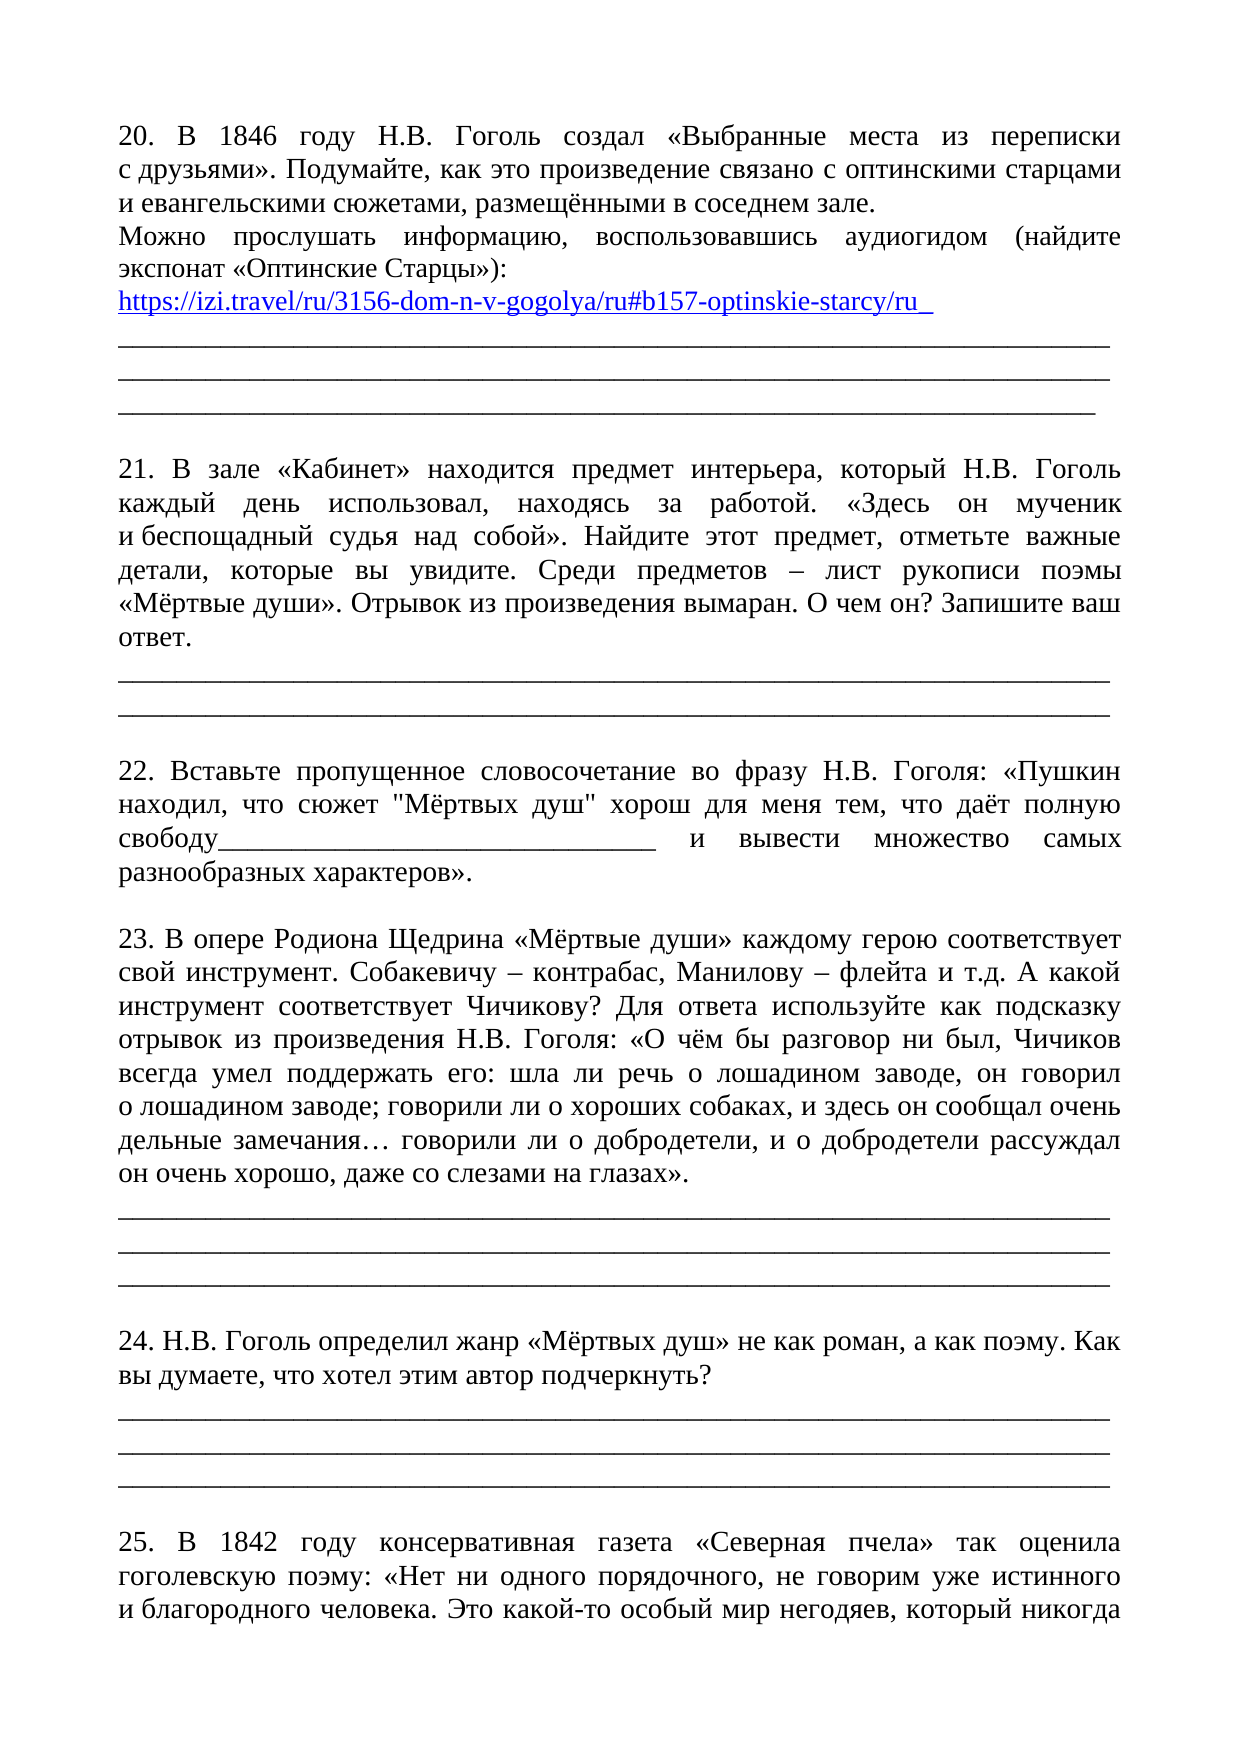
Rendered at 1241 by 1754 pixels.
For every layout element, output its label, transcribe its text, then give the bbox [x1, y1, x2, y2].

text 24. Н.В. Гоголь определил жанр «Мёртвых душ» не как роман, а как поэму. Как вы думаете, что хотел этим автор подчеркнуть? [118, 1323, 1122, 1390]
text 23. В опере Родиона Щедрина «Мёртвые души» каждому герою соответствует свой инструмент. Собакевичу – контрабас, Манилову – флейта и т.д. А какой инструмент соответствует Чичикову? Для ответа используйте как подсказку отрывок из произведения Н.В. Гоголя: «О чём бы разговор ни был, Чичиков всегда умел поддержать его: шла ли речь о лошадином заводе, он говорил о лошадином заводе; говорили ли о хороших собаках, и здесь он сообщал очень дельные замечания… говорили ли о добродетели, и о добродетели рассуждал он очень хорошо, даже со слезами на глазах». [118, 921, 1122, 1189]
text ________________________________________________________________________________________________________________________________________ [118, 652, 1122, 719]
text 20. В 1846 году Н.В. Гоголь создал «Выбранные места из переписки с друзьями». Подумайте, как это произведение связано с оптинскими старцами и евангельскими сюжетами, размещёнными в соседнем зале. [118, 118, 1122, 219]
text 21. В зале «Кабинет» находится предмет интерьера, который Н.В. Гоголь каждый день использовал, находясь за работой. «Здесь он мученик и беспощадный судья над собой». Найдите этот предмет, отметьте важные детали, которые вы увидите. Среди предметов – лист рукописи поэмы «Мёртвые души». Отрывок из произведения вымаран. О чем он? Запишите ваш ответ. [118, 451, 1122, 518]
text https://izi.travel/ru/3156-dom-n-v-gogolya/ru#b157-optinskie-starcy/ru_ [118, 283, 1122, 317]
text 22. Вставьте пропущенное словосочетание во фразу Н.В. Гоголя: «Пушкин находил, что сюжет "Мёртвых душ" хорош для меня тем, что даёт полную свободу______________________________ и вывести множество самых разнообразных характеров». [118, 753, 1122, 887]
text 21. В зале «Кабинет» находится предмет интерьера, который Н.В. Гоголь каждый день использовал, находясь за работой. «Здесь он мученик и беспощадный судья над собой». Найдите этот предмет, отметьте важные детали, которые вы увидите. Среди предметов – лист рукописи поэмы «Мёртвые души». Отрывок из произведения вымаран. О чем он? Запишите ваш ответ. [118, 552, 1122, 652]
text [118, 1524, 1122, 1625]
text ___________________________________________________________________________________________________________________________________________________________________________________________________________ [118, 317, 1122, 418]
text Можно прослушать информацию, воспользовавшись аудиогидом (найдите экспонат «Оптинские Старцы»): [118, 219, 1122, 283]
